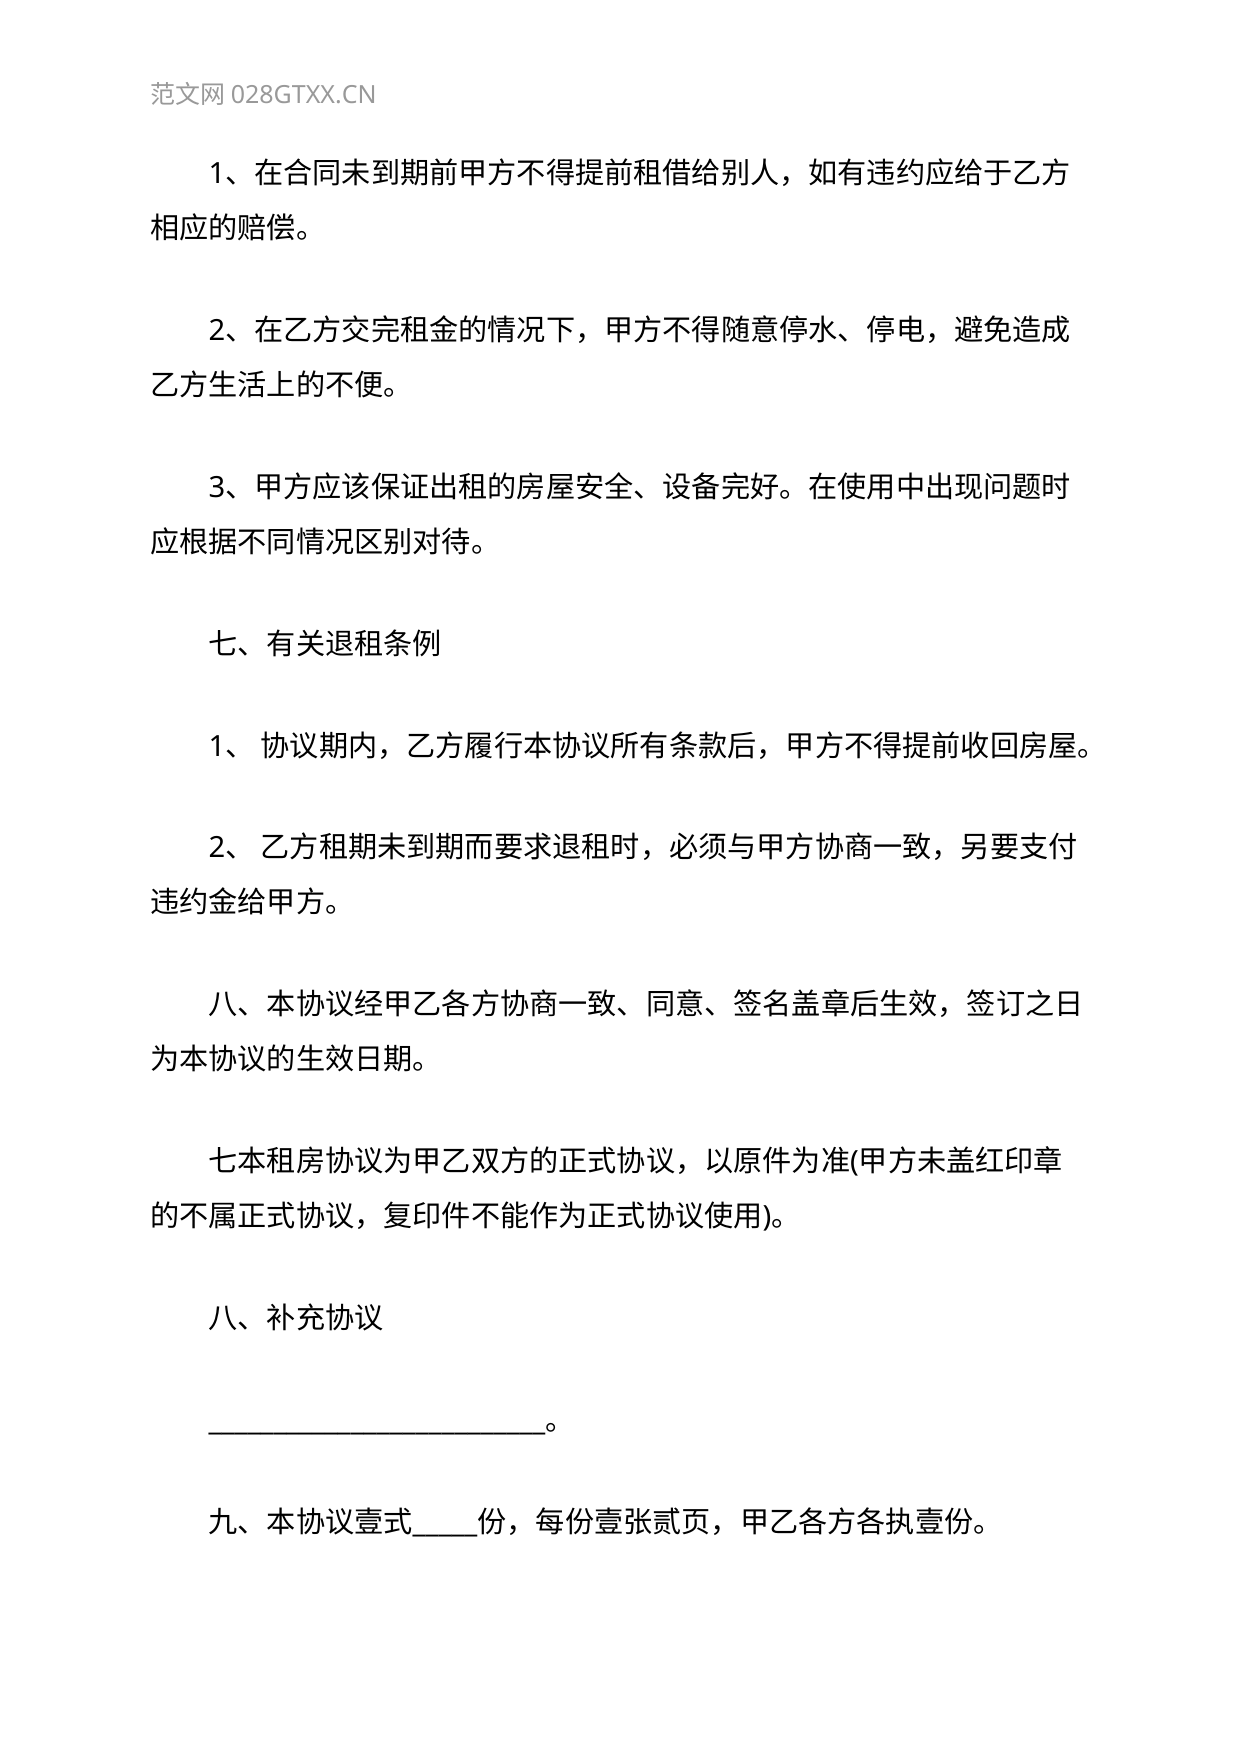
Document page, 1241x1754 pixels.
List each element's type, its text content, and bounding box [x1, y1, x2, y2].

text 八、本协议经甲乙各方协商一致、同意、签名盖章后生效，签订之日为本协议的生效日期。 [150, 981, 1090, 1078]
text 七、有关退租条例 [150, 620, 1090, 663]
text 2、在乙方交完租金的情况下，甲方不得随意停水、停电，避免造成乙方生活上的不便。 [150, 307, 1090, 404]
text 九、本协议壹式_____份，每份壹张贰页，甲乙各方各执壹份。 [150, 1498, 1090, 1541]
text 1、 协议期内，乙方履行本协议所有条款后，甲方不得提前收回房屋。 [150, 722, 1090, 764]
text 3、甲方应该保证出租的房屋安全、设备完好。在使用中出现问题时应根据不同情况区别对待。 [150, 463, 1090, 561]
text 八、补充协议 [150, 1294, 1090, 1337]
text 七本租房协议为甲乙双方的正式协议，以原件为准(甲方未盖红印章的不属正式协议，复印件不能作为正式协议使用)。 [150, 1137, 1090, 1235]
text 2、 乙方租期未到期而要求退租时，必须与甲方协商一致，另要支付违约金给甲方。 [150, 824, 1090, 921]
text __________________________。 [150, 1396, 1090, 1439]
text 1、在合同未到期前甲方不得提前租借给别人，如有违约应给于乙方相应的赔偿。 [150, 150, 1090, 247]
